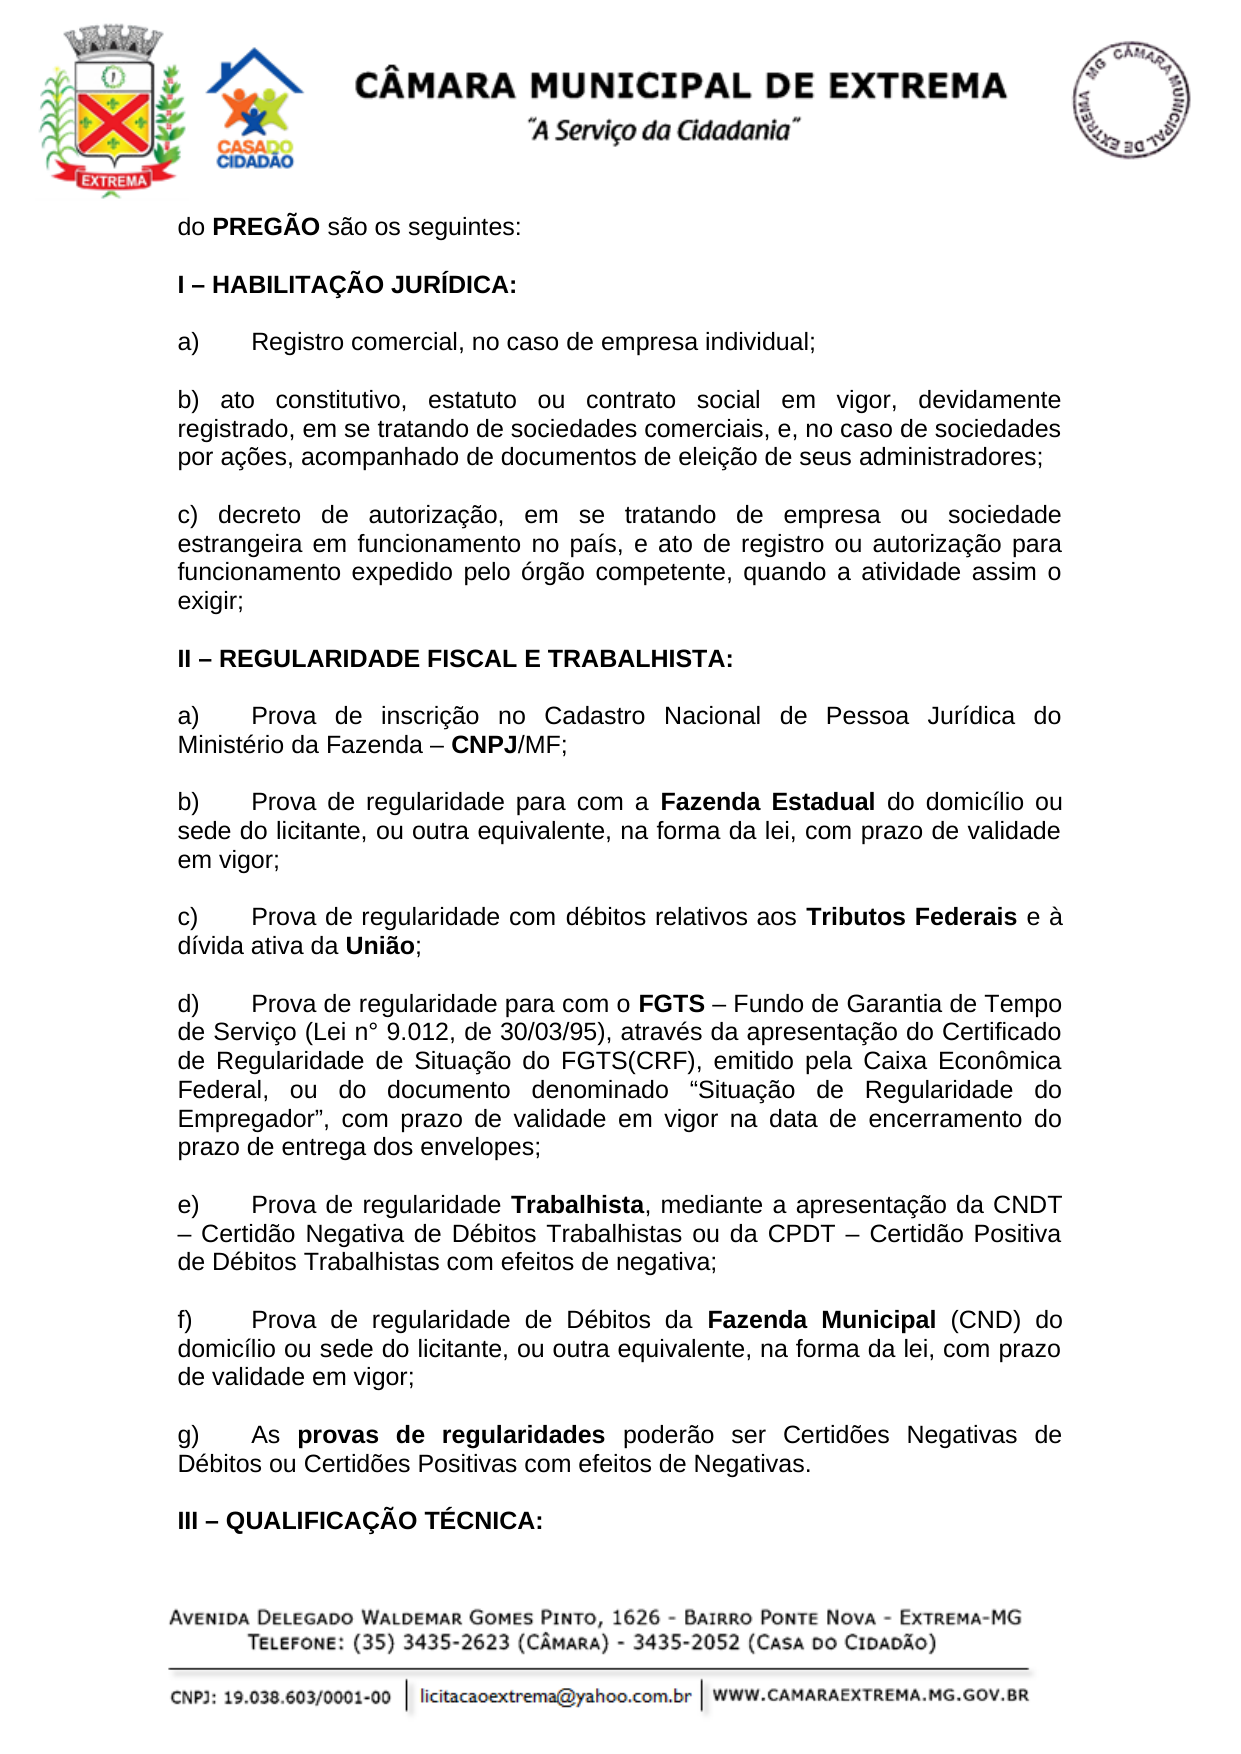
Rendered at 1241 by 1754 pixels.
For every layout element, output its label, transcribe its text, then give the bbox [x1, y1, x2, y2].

list Prova de regularidade com débitos relativos aos Tributos Federais e à dívida ativa da União; [177, 902, 1063, 960]
text e) Prova de regularidade Trabalhista, mediante a apresentação da CNDT – Certidão Negativa de Débitos Trabalhistas ou da CPDT – Certidão Positiva de Débitos Trabalhistas com efeitos de negativa; [177, 1190, 1063, 1276]
list d) Prova de regularidade para com o FGTS – Fundo de Garantia de Tempo de Serviço (Lei n° 9.012, de 30/03/95), através da apresentação do Certificado de Regularidade de Situação do FGTS(CRF), emitido pela Caixa Econômica Federal, ou do documento denominado “Situação de Regularidade do Empregador”, com prazo de validade em vigor na data de encerramento do prazo de entrega dos envelopes; [177, 989, 1063, 1161]
text g) As provas de regularidades poderão ser Certidões Negativas de Débitos ou Certidões Positivas com efeitos de Negativas. [177, 1420, 1063, 1477]
list Registro comercial, no caso de empresa individual; [177, 327, 1063, 356]
text 08.01. Os DOCUMENTOS DE HABILITAÇÃO pertinentes ao ramo do objeto do PREGÃO são os seguintes: [177, 148, 1063, 241]
text a) Prova de inscrição no Cadastro Nacional de Pessoa Jurídica do Ministério da Fazenda – CNPJ/MF; [177, 701, 1063, 759]
picture [0, 0, 1239, 213]
text f) Prova de regularidade de Débitos da Fazenda Municipal (CND) do domicílio ou sede do licitante, ou outra equivalente, na forma da lei, com prazo de validade em vigor; [177, 1305, 1063, 1391]
text III – QUALIFICAÇÃO TÉCNICA: [177, 1506, 1063, 1535]
text c) decreto de autorização, em se tratando de empresa ou sociedade estrangeira em funcionamento no país, e ato de registro ou autorização para funcionamento expedido pelo órgão competente, quando a atividade assim o exigir; [177, 500, 1063, 615]
picture [0, 1581, 1240, 1737]
text b) ato constitutivo, estatuto ou contrato social em vigor, devidamente registrado, em se tratando de sociedades comerciais, e, no caso de sociedades por ações, acompanhado de documentos de eleição de seus administradores; [177, 385, 1063, 471]
list Prova de regularidade para com a Fazenda Estadual do domicílio ou sede do licitante, ou outra equivalente, na forma da lei, com prazo de validade em vigor; [177, 787, 1063, 874]
text II – REGULARIDADE FISCAL E TRABALHISTA: [177, 644, 1063, 672]
text I – HABILITAÇÃO JURÍDICA: [177, 270, 1063, 299]
